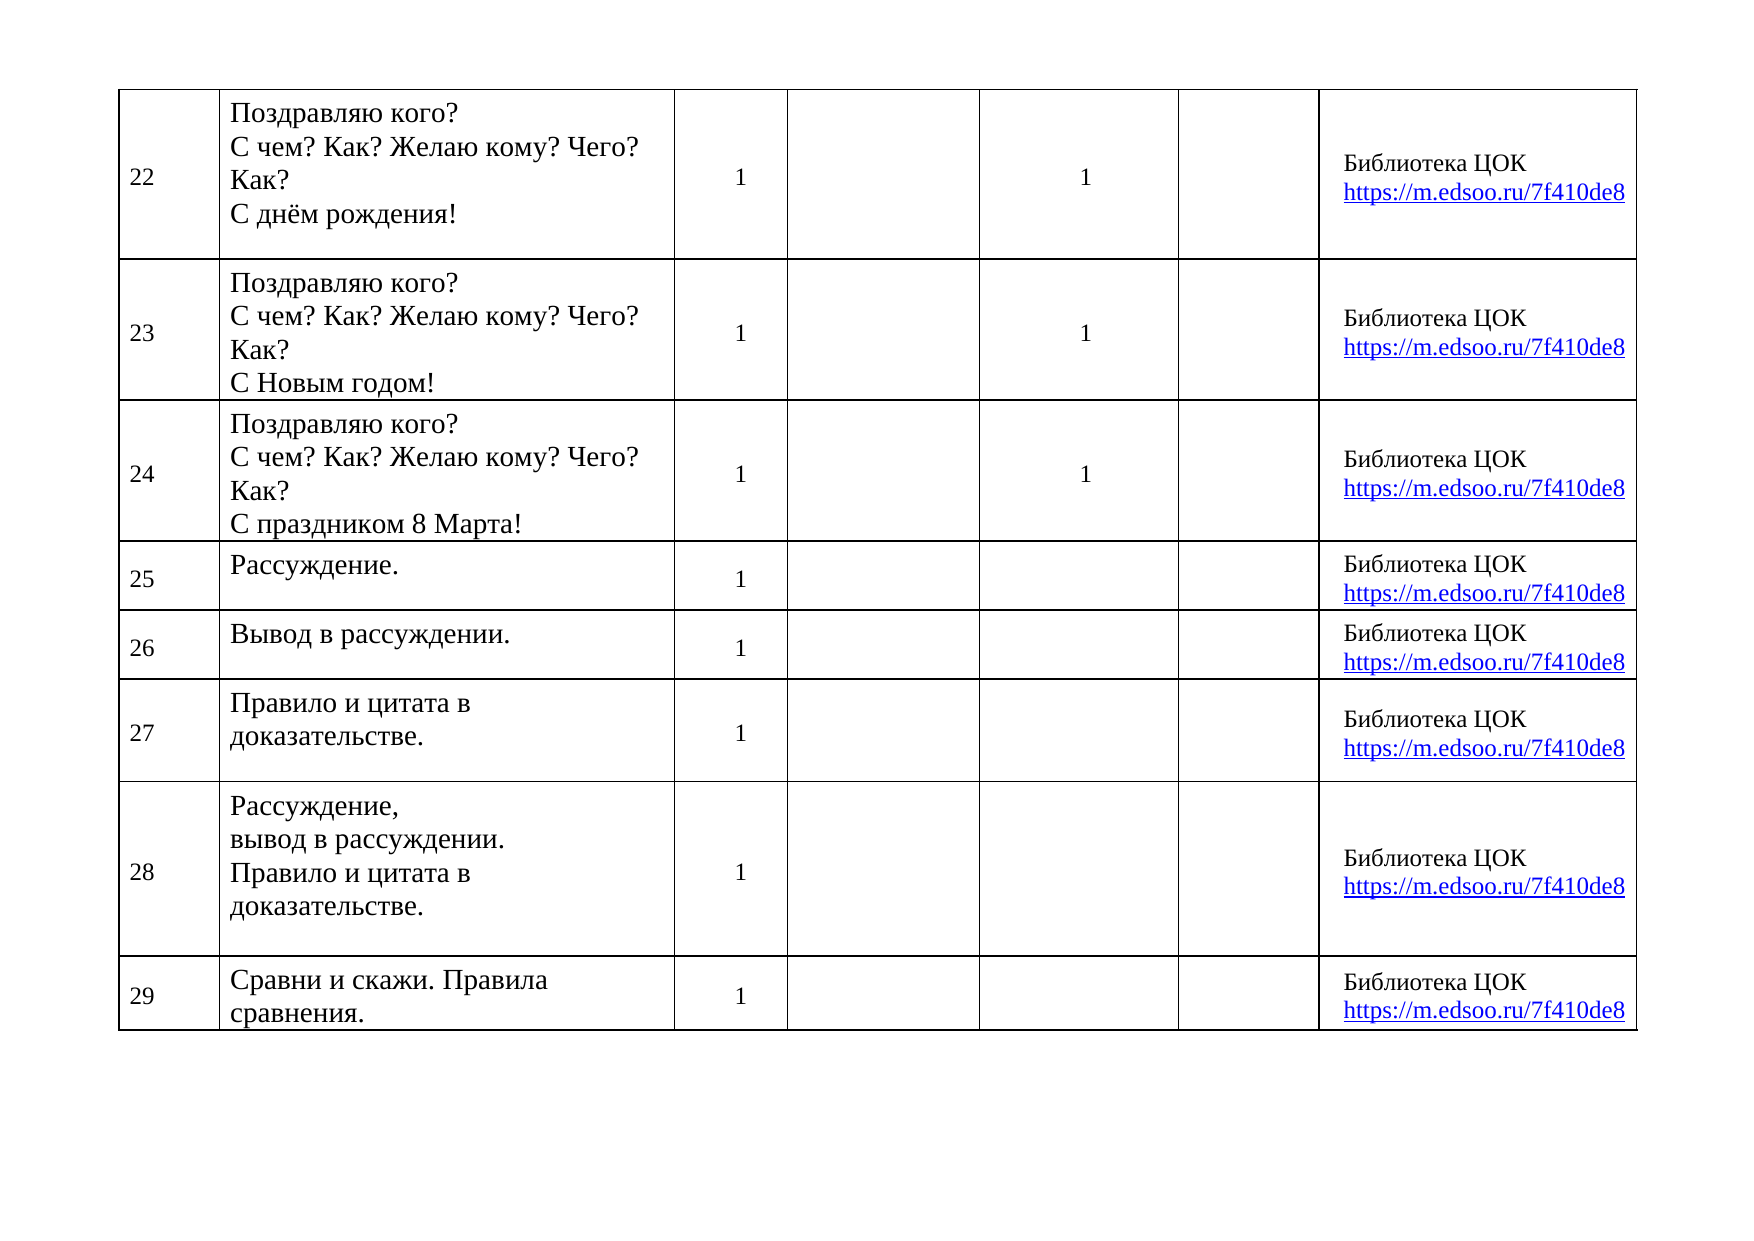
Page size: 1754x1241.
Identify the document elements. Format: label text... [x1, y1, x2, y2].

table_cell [1320, 782, 1636, 955]
table_cell Сравни и скажи. Правила сравнения. [220, 957, 674, 1029]
table_cell Поздравляю кого? С чем? Как? Желаю кому? Чего? Как? С днём рождения! [220, 90, 674, 258]
table_cell 1 [675, 782, 787, 955]
table_cell 1 [675, 611, 787, 678]
table_cell 1 [980, 90, 1178, 258]
table_cell 1 [675, 90, 787, 258]
table_cell [788, 260, 979, 399]
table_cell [1320, 260, 1636, 399]
table_cell [980, 680, 1178, 781]
table_cell [980, 542, 1178, 609]
table_cell [788, 90, 979, 258]
table_cell Библиотека ЦОК https://m.edsoo.ru/7f410de8 [1320, 611, 1636, 678]
table_cell 1 [675, 680, 787, 781]
table_cell [788, 957, 979, 1029]
table_cell [980, 782, 1178, 955]
table_cell 28 [120, 782, 219, 955]
table_cell Библиотека ЦОК https://m.edsoo.ru/7f410de8 [1320, 680, 1636, 781]
table_cell 25 [120, 542, 219, 609]
table_cell [788, 542, 979, 609]
table_cell [1179, 260, 1318, 399]
table_cell 1 [675, 260, 787, 399]
table_cell Рассуждение. [220, 542, 674, 609]
table_cell [788, 680, 979, 781]
table_cell 1 [675, 957, 787, 1029]
table_cell [1179, 611, 1318, 678]
table_cell Библиотека ЦОК https://m.edsoo.ru/7f410de8 [1320, 401, 1636, 540]
table_cell 27 [120, 680, 219, 781]
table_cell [1320, 90, 1636, 258]
table_cell 1 [980, 260, 1178, 399]
table_cell [1179, 542, 1318, 609]
table_cell [1179, 401, 1318, 540]
table_cell 29 [120, 957, 219, 1029]
table_cell 24 [120, 401, 219, 540]
table_cell Правило и цитата в доказательстве. [220, 680, 674, 781]
table_cell [980, 611, 1178, 678]
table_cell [1320, 957, 1636, 1029]
table_cell 23 [120, 260, 219, 399]
table_cell Библиотека ЦОК https://m.edsoo.ru/7f410de8 [1320, 542, 1636, 609]
table_cell [980, 957, 1178, 1029]
table_cell Рассуждение, вывод в рассуждении. Правило и цитата в доказательстве. [220, 782, 674, 955]
table_cell [788, 782, 979, 955]
table_cell 1 [980, 401, 1178, 540]
table_cell Поздравляю кого? С чем? Как? Желаю кому? Чего? Как? С Новым годом! [220, 260, 674, 399]
table_cell Вывод в рассуждении. [220, 611, 674, 678]
table_cell [1179, 90, 1318, 258]
table_cell [788, 401, 979, 540]
table_cell [788, 611, 979, 678]
table_cell [1179, 782, 1318, 955]
table_cell Поздравляю кого? С чем? Как? Желаю кому? Чего? Как? С праздником 8 Марта! [220, 401, 674, 540]
table_cell [1179, 680, 1318, 781]
table_cell 22 [120, 90, 219, 258]
table_cell 1 [675, 542, 787, 609]
table_cell 1 [675, 401, 787, 540]
table_cell [1179, 957, 1318, 1029]
table_cell 26 [120, 611, 219, 678]
